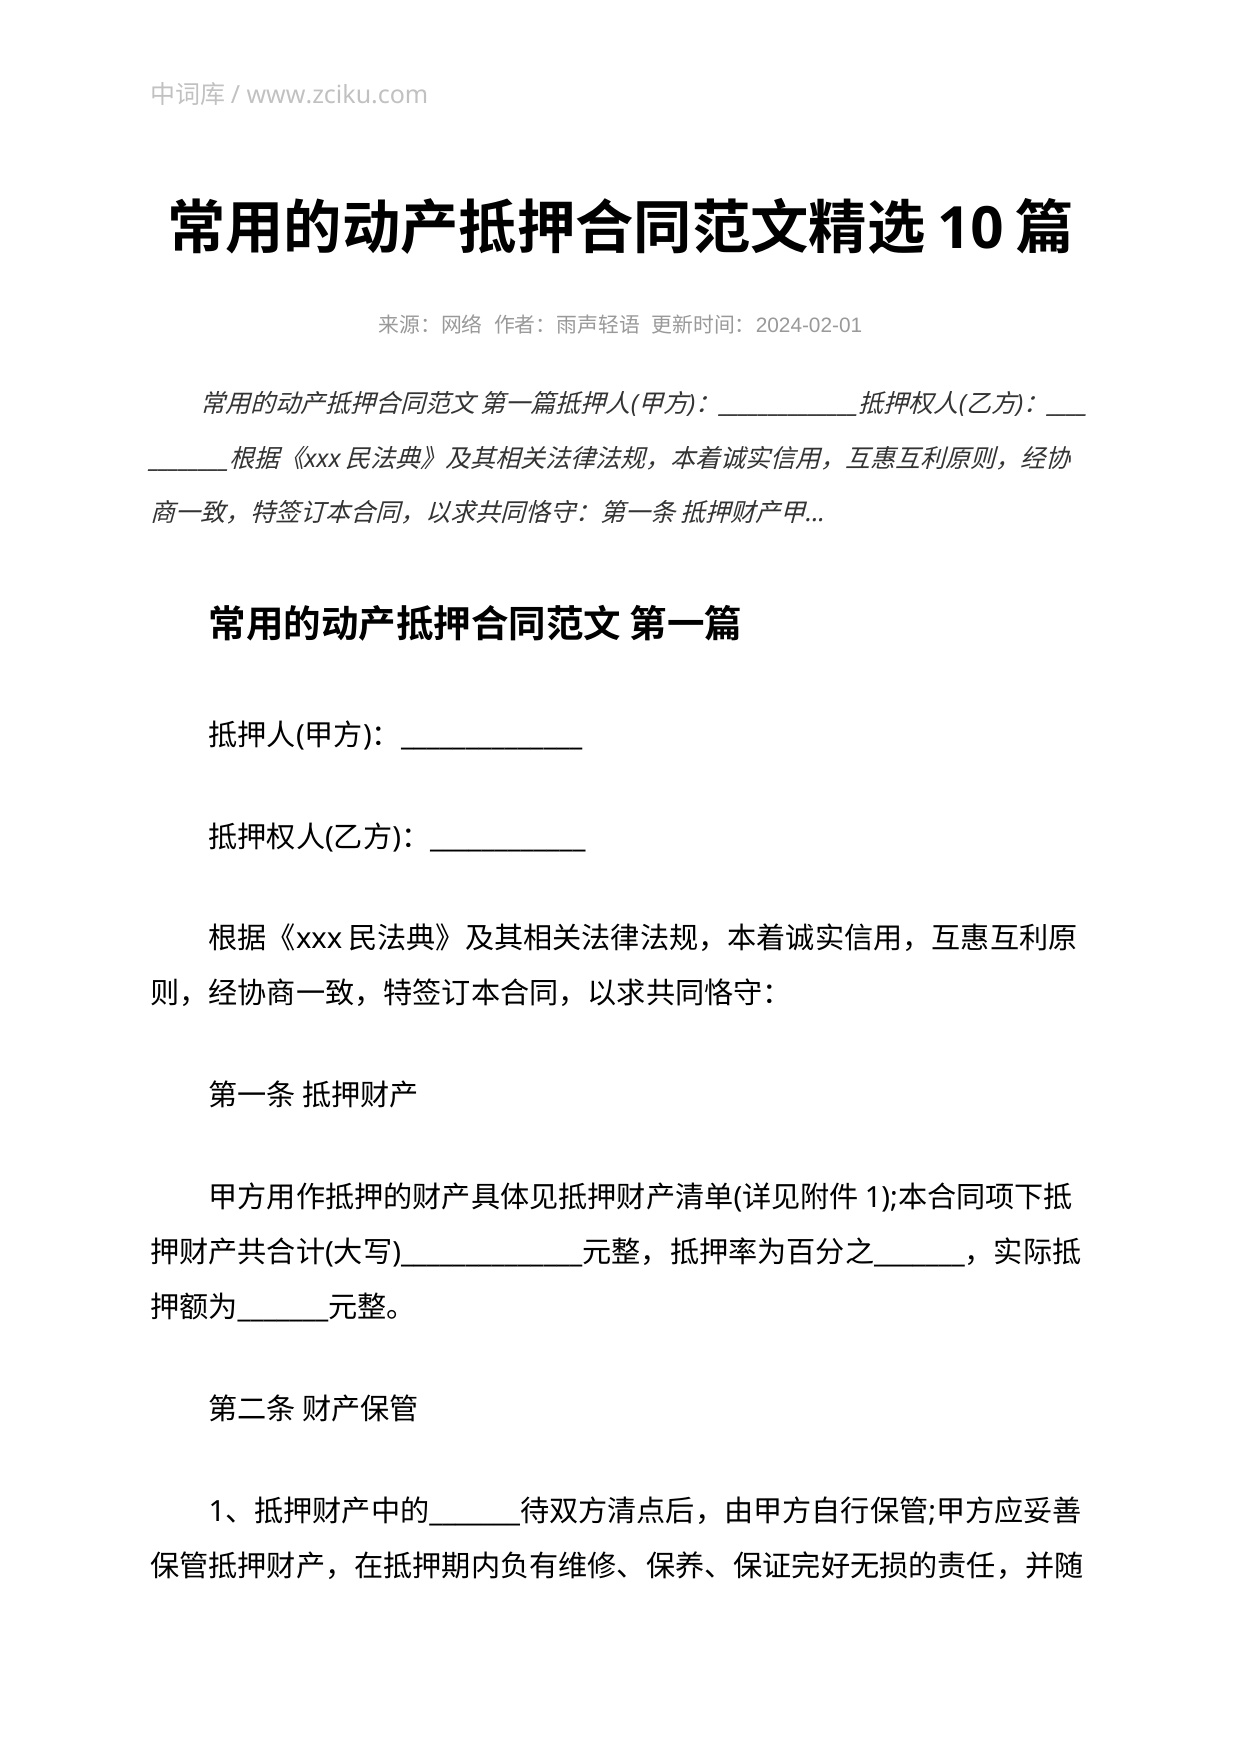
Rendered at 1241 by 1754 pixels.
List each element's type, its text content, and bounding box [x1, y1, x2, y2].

subtitle 常用的动产抵押合同范文精选10篇 [150, 181, 1090, 266]
text 甲方用作抵押的财产具体见抵押财产清单(详见附件1);本合同项下抵押财产共合计(大写)______________元整，抵押率为百分之_______，实际抵押额为_______元整。 [150, 1174, 1090, 1326]
text 第二条 财产保管 [150, 1386, 1090, 1428]
text 常用的动产抵押合同范文 第一篇 [150, 594, 1090, 648]
text 抵押人(甲方)：______________ [150, 711, 1090, 753]
text 来源：网络 作者：雨声轻语 更新时间：2024-02-01 [150, 313, 1090, 337]
text 第一条 抵押财产 [150, 1072, 1090, 1114]
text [150, 1487, 1090, 1585]
text 根据《xxx民法典》及其相关法律法规，本着诚实信用，互惠互利原则，经协商一致，特签订本合同，以求共同恪守： [150, 915, 1090, 1012]
text 常用的动产抵押合同范文 第一篇抵押人(甲方)：______________抵押权人(乙方)：____________根据《xxx民法典》及其相关法律法规，本着诚实信用，互惠互利原则，经协商一致，特签订本合同，以求共同恪守：第一条 抵押财产甲... [150, 384, 1090, 529]
text 抵押权人(乙方)：____________ [150, 813, 1090, 856]
